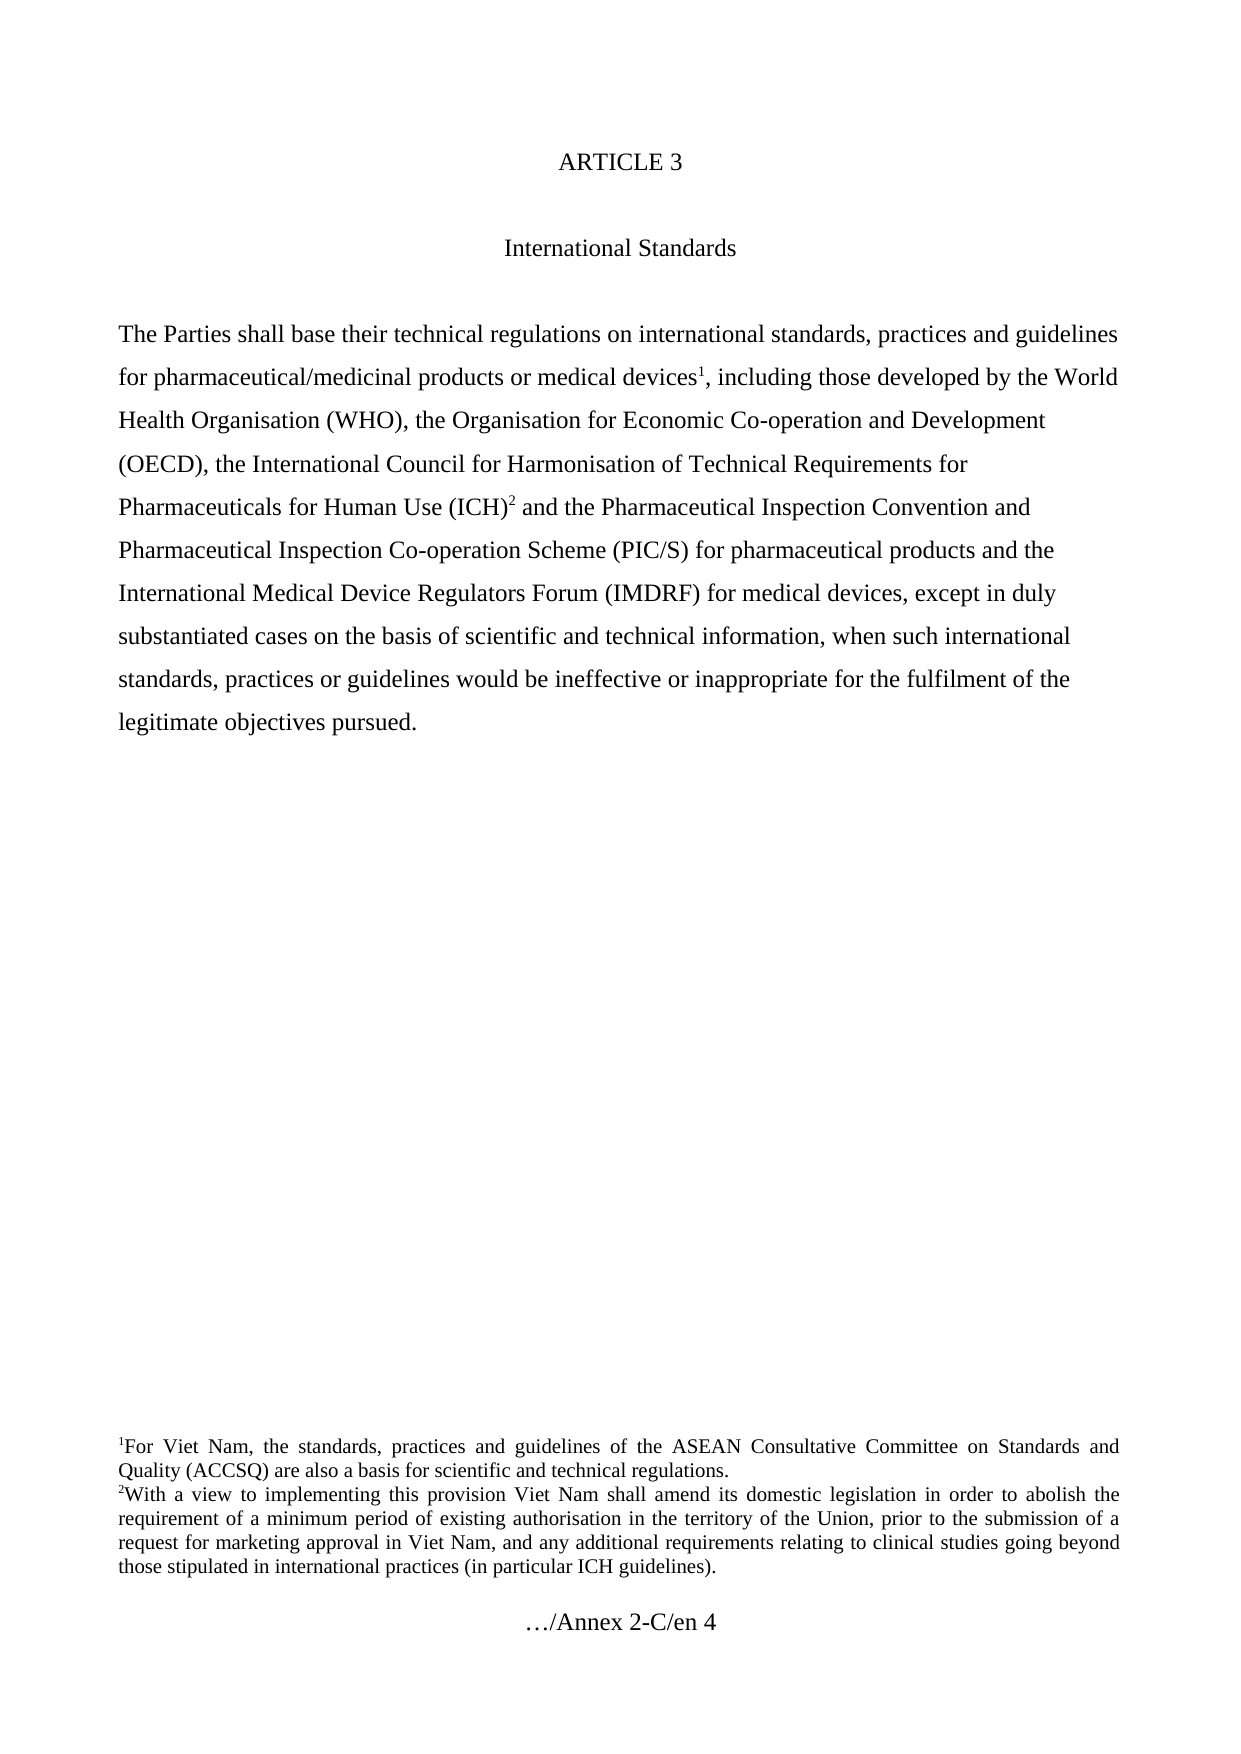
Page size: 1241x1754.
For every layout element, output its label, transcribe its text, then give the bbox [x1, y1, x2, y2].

text International Standards [118, 233, 1122, 262]
text ARTICLE 3 [118, 147, 1122, 176]
text The Parties shall base their technical regulations on international standards, practices and guidelines for pharmaceutical/medicinal products or medical devices, including those developed by the World Health Organisation (WHO), the Organisation for Economic Co-operation and Development (OECD), the International Council for Harmonisation of Technical Requirements for Pharmaceuticals for Human Use (ICH) and the Pharmaceutical Inspection Convention and Pharmaceutical Inspection Co-operation Scheme (PIC/S) for pharmaceutical products and the International Medical Device Regulators Forum (IMDRF) for medical devices, except in duly substantiated cases on the basis of scientific and technical information, when such international standards, practices or guidelines would be ineffective or inappropriate for the fulfilment of the legitimate objectives pursued. [118, 319, 1122, 736]
